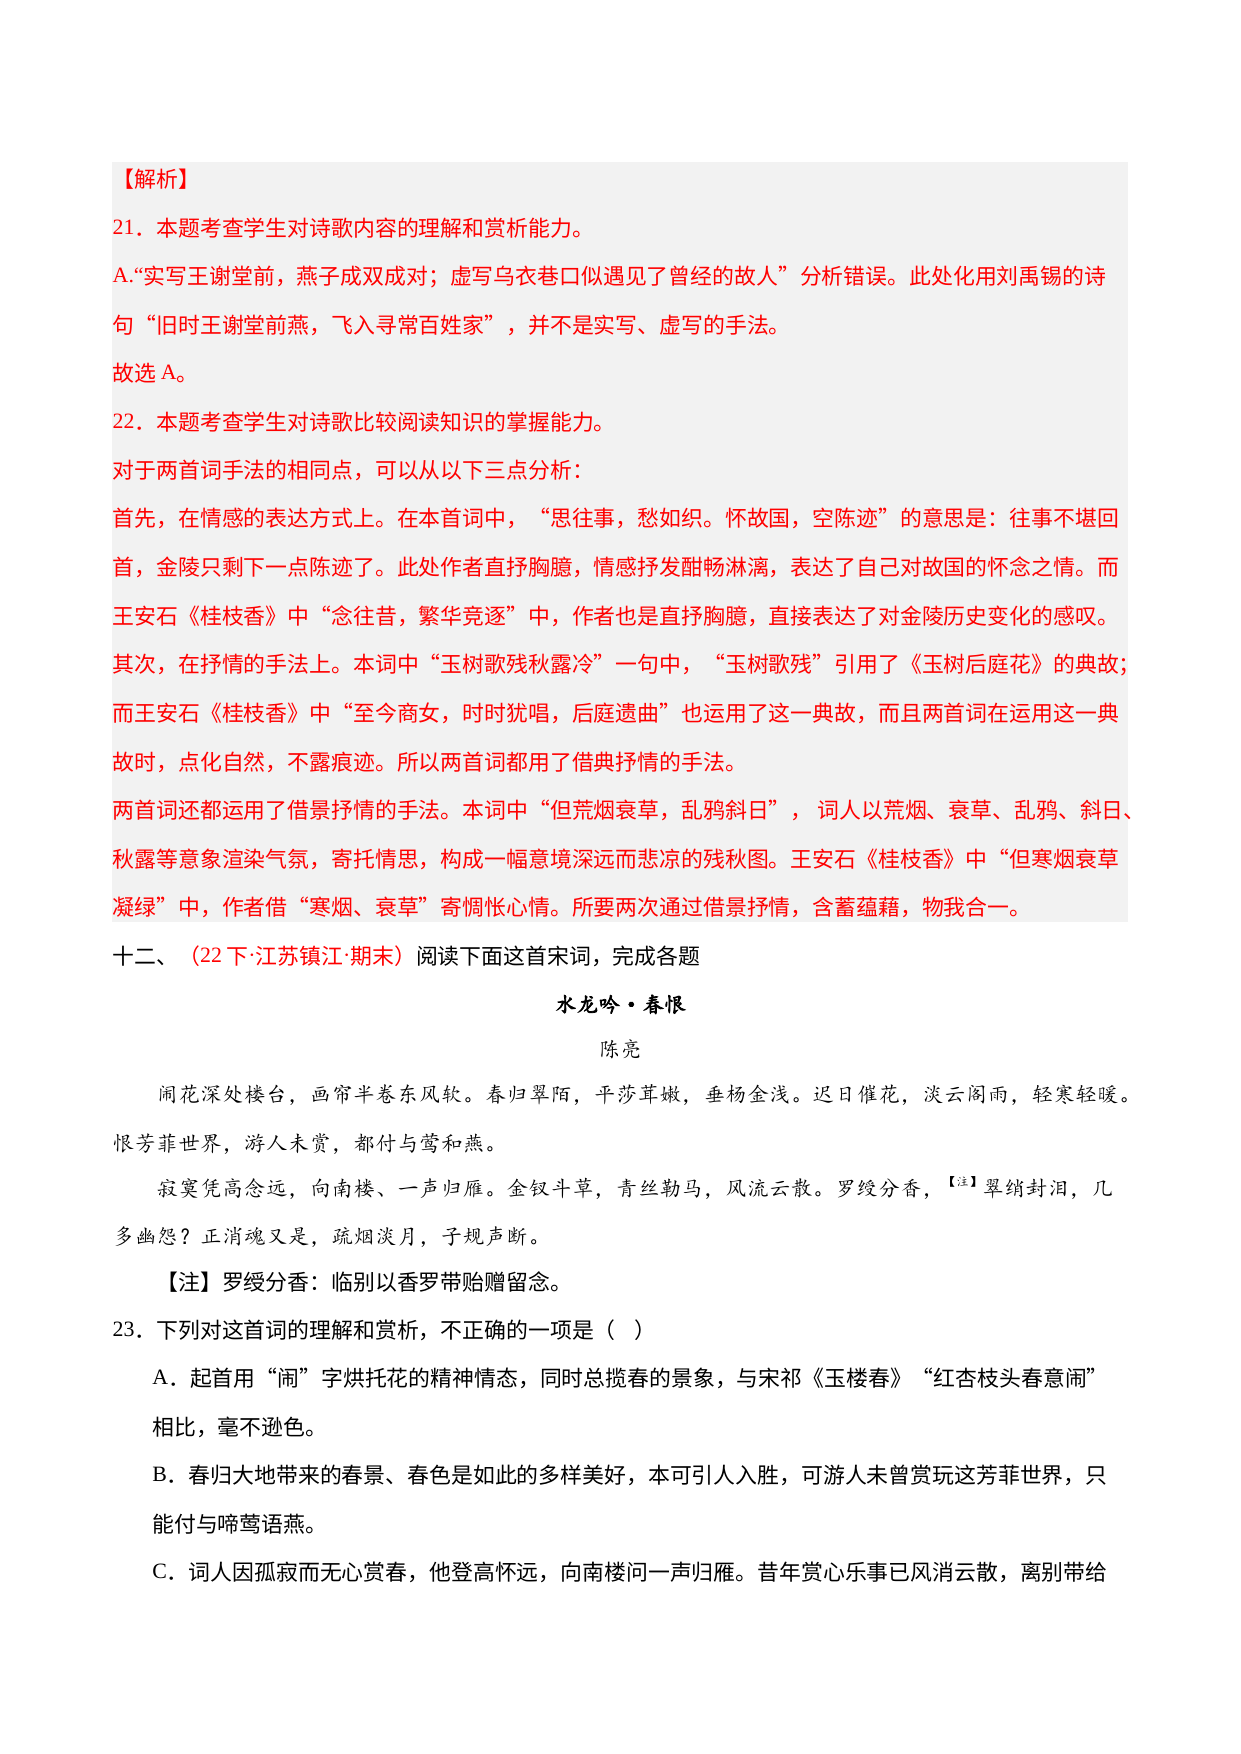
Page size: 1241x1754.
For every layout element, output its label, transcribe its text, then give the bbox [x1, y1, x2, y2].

text 23．下列对这首词的理解和赏析，不正确的一项是（ ） [112, 1312, 1128, 1345]
text 寂寞凭高念远，向南楼、一声归雁。金钗斗草，青丝勒马，风流云散。罗绶分香，【注】翠绡封泪，几多幽怨？正消魂又是，疏烟淡月，子规声断。 [112, 1170, 1128, 1252]
text B．春归大地带来的春景、春色是如此的多样美好，本可引人入胜，可游人未曾赏玩这芳菲世界，只能付与啼莺语燕。 [152, 1458, 1128, 1539]
text 十二、（22下·江苏镇江·期末）阅读下面这首宋词，完成各题 [112, 938, 1128, 971]
text 其次，在抒情的手法上。本词中“玉树歌残秋露冷”一句中，“玉树歌残”引用了《玉树后庭花》的典故；而王安石《桂枝香》中“至今商女，时时犹唱，后庭遗曲”也运用了这一典故，而且两首词在运用这一典故时，点化自然，不露痕迹。所以两首词都用了借典抒情的手法。 [112, 647, 1128, 777]
text 21．本题考查学生对诗歌内容的理解和赏析能力。 [112, 210, 1128, 243]
text 闹花深处楼台，画帘半卷东风软。春归翠陌，平莎茸嫩，垂杨金浅。迟日催花，淡云阁雨，轻寒轻暖。恨芳菲世界，游人未赏，都付与莺和燕。 [112, 1077, 1128, 1158]
text 【解析】 [112, 162, 1128, 194]
text 对于两首词手法的相同点，可以从以下三点分析： [112, 452, 1128, 485]
text 两首词还都运用了借景抒情的手法。本词中“但荒烟衰草，乱鸦斜日”， 词人以荒烟、衰草、乱鸦、斜日、秋露等意象渲染气氛，寄托情思，构成一幅意境深远而悲凉的残秋图。王安石《桂枝香》中“但寒烟衰草凝绿”中，作者借“寒烟、衰草”寄惆怅心情。所要两次通过借景抒情，含蓄蕴藉，物我合一。 [112, 792, 1128, 922]
text 水龙吟·春恨 [112, 987, 1128, 1019]
text 22．本题考查学生对诗歌比较阅读知识的掌握能力。 [112, 404, 1128, 437]
text 陈亮 [112, 1032, 1128, 1064]
text A．起首用“闹”字烘托花的精神情态，同时总揽春的景象，与宋祁《玉楼春》“红杏枝头春意闹”相比，毫不逊色。 [152, 1361, 1128, 1442]
text 首先，在情感的表达方式上。在本首词中，“思往事，愁如织。怀故国，空陈迹”的意思是：往事不堪回首，金陵只剩下一点陈迹了。此处作者直抒胸臆，情感抒发酣畅淋漓，表达了自己对故国的怀念之情。而王安石《桂枝香》中“念往昔，繁华竞逐”中，作者也是直抒胸臆，直接表达了对金陵历史变化的感叹。 [112, 501, 1128, 631]
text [152, 1555, 1128, 1587]
text 【注】罗绶分香：临别以香罗带贻赠留念。 [112, 1264, 1128, 1297]
text A.“实写王谢堂前，燕子成双成对；虚写乌衣巷口似遇见了曾经的故人”分析错误。此处化用刘禹锡的诗句“旧时王谢堂前燕，飞入寻常百姓家”，并不是实写、虚写的手法。 [112, 259, 1128, 340]
text 故选A。 [112, 356, 1128, 388]
